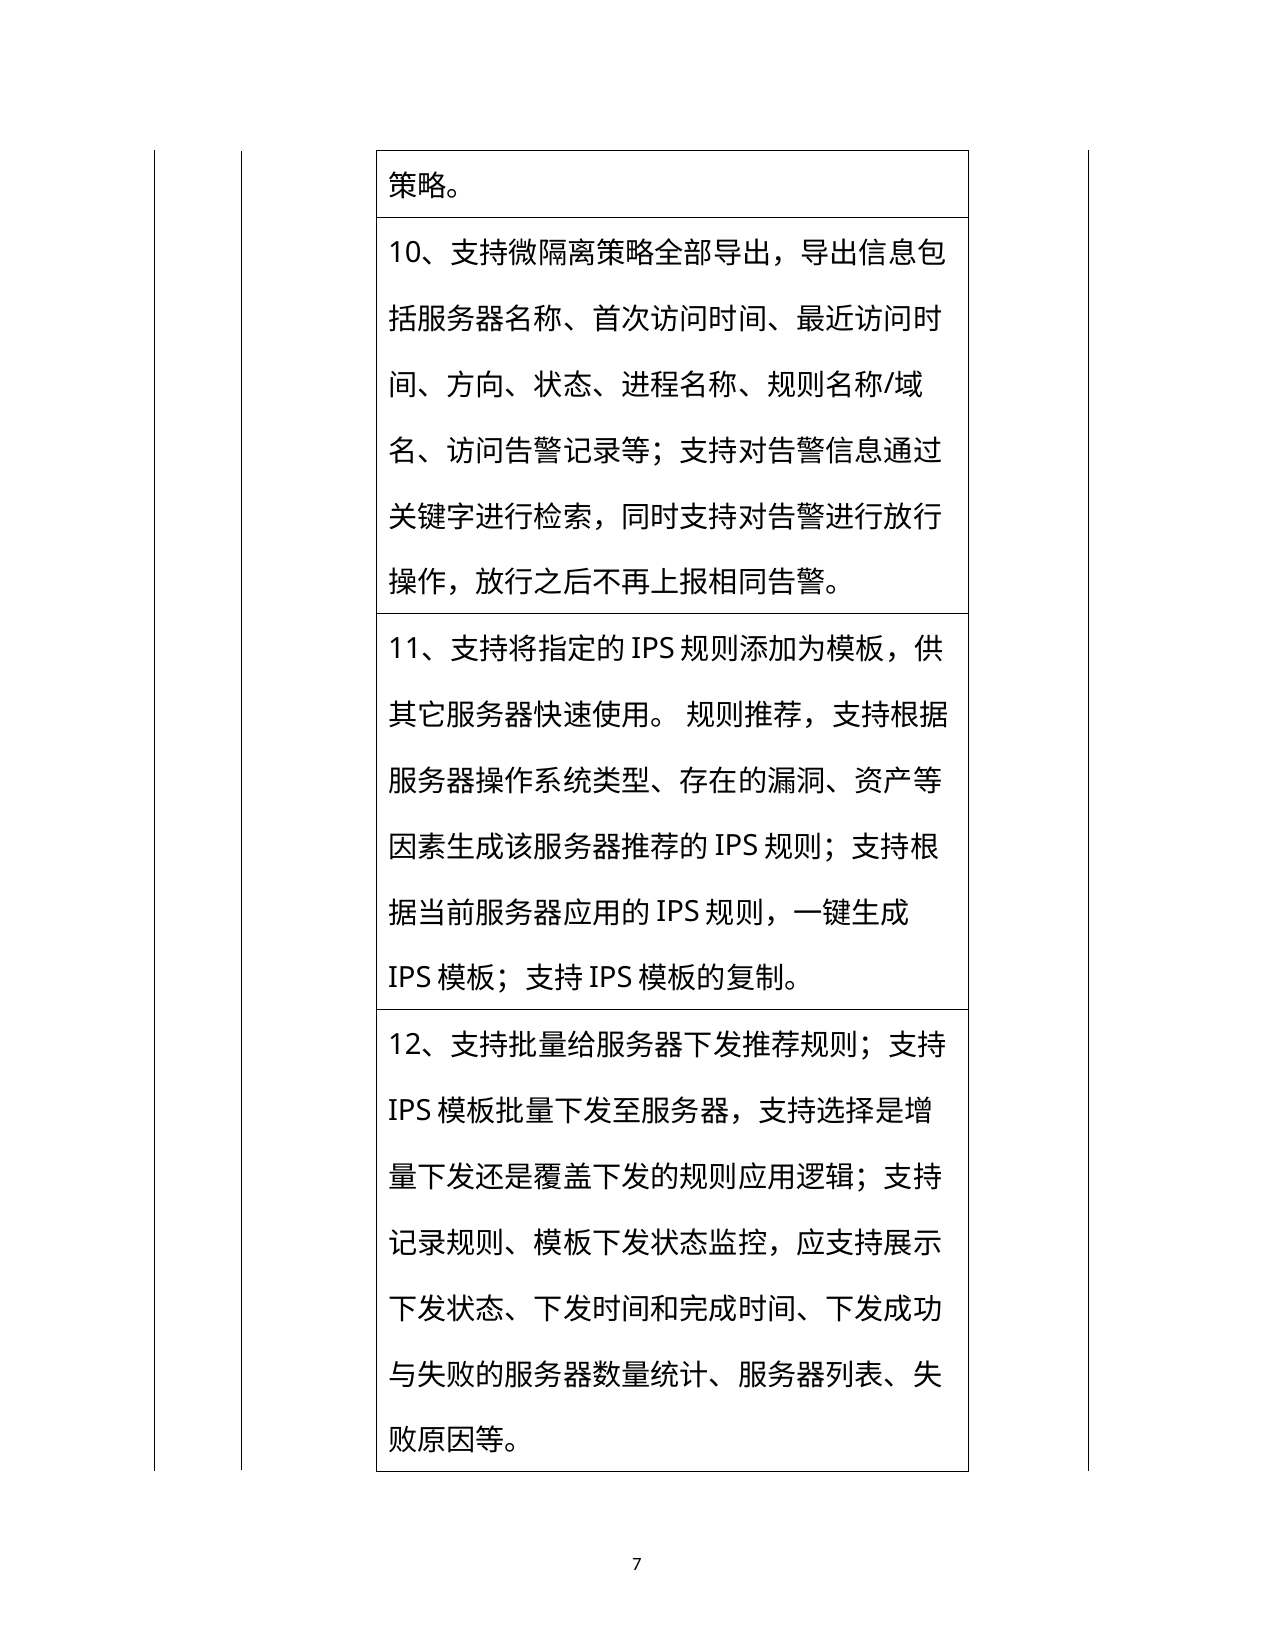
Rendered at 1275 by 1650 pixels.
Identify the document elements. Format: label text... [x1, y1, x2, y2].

table_cell 11、支持将指定的IPS规则添加为模板，供其它服务器快速使用。 规则推荐，支持根据服务器操作系统类型、存在的漏洞、资产等因素生成该服务器推荐的IPS规则；支持根据当前服务器应用的IPS规则，一键生成IPS模板；支持IPS模板的复制。 [377, 614, 968, 1009]
table_cell 12、支持批量给服务器下发推荐规则；支持IPS模板批量下发至服务器，支持选择是增量下发还是覆盖下发的规则应用逻辑；支持记录规则、模板下发状态监控，应支持展示下发状态、下发时间和完成时间、下发成功与失败的服务器数量统计、服务器列表、失败原因等。 [377, 1010, 968, 1471]
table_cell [377, 151, 968, 217]
table_cell 10、支持微隔离策略全部导出，导出信息包括服务器名称、首次访问时间、最近访问时间、方向、状态、进程名称、规则名称/域名、访问告警记录等；支持对告警信息通过关键字进行检索，同时支持对告警进行放行操作，放行之后不再上报相同告警。 [377, 218, 968, 613]
